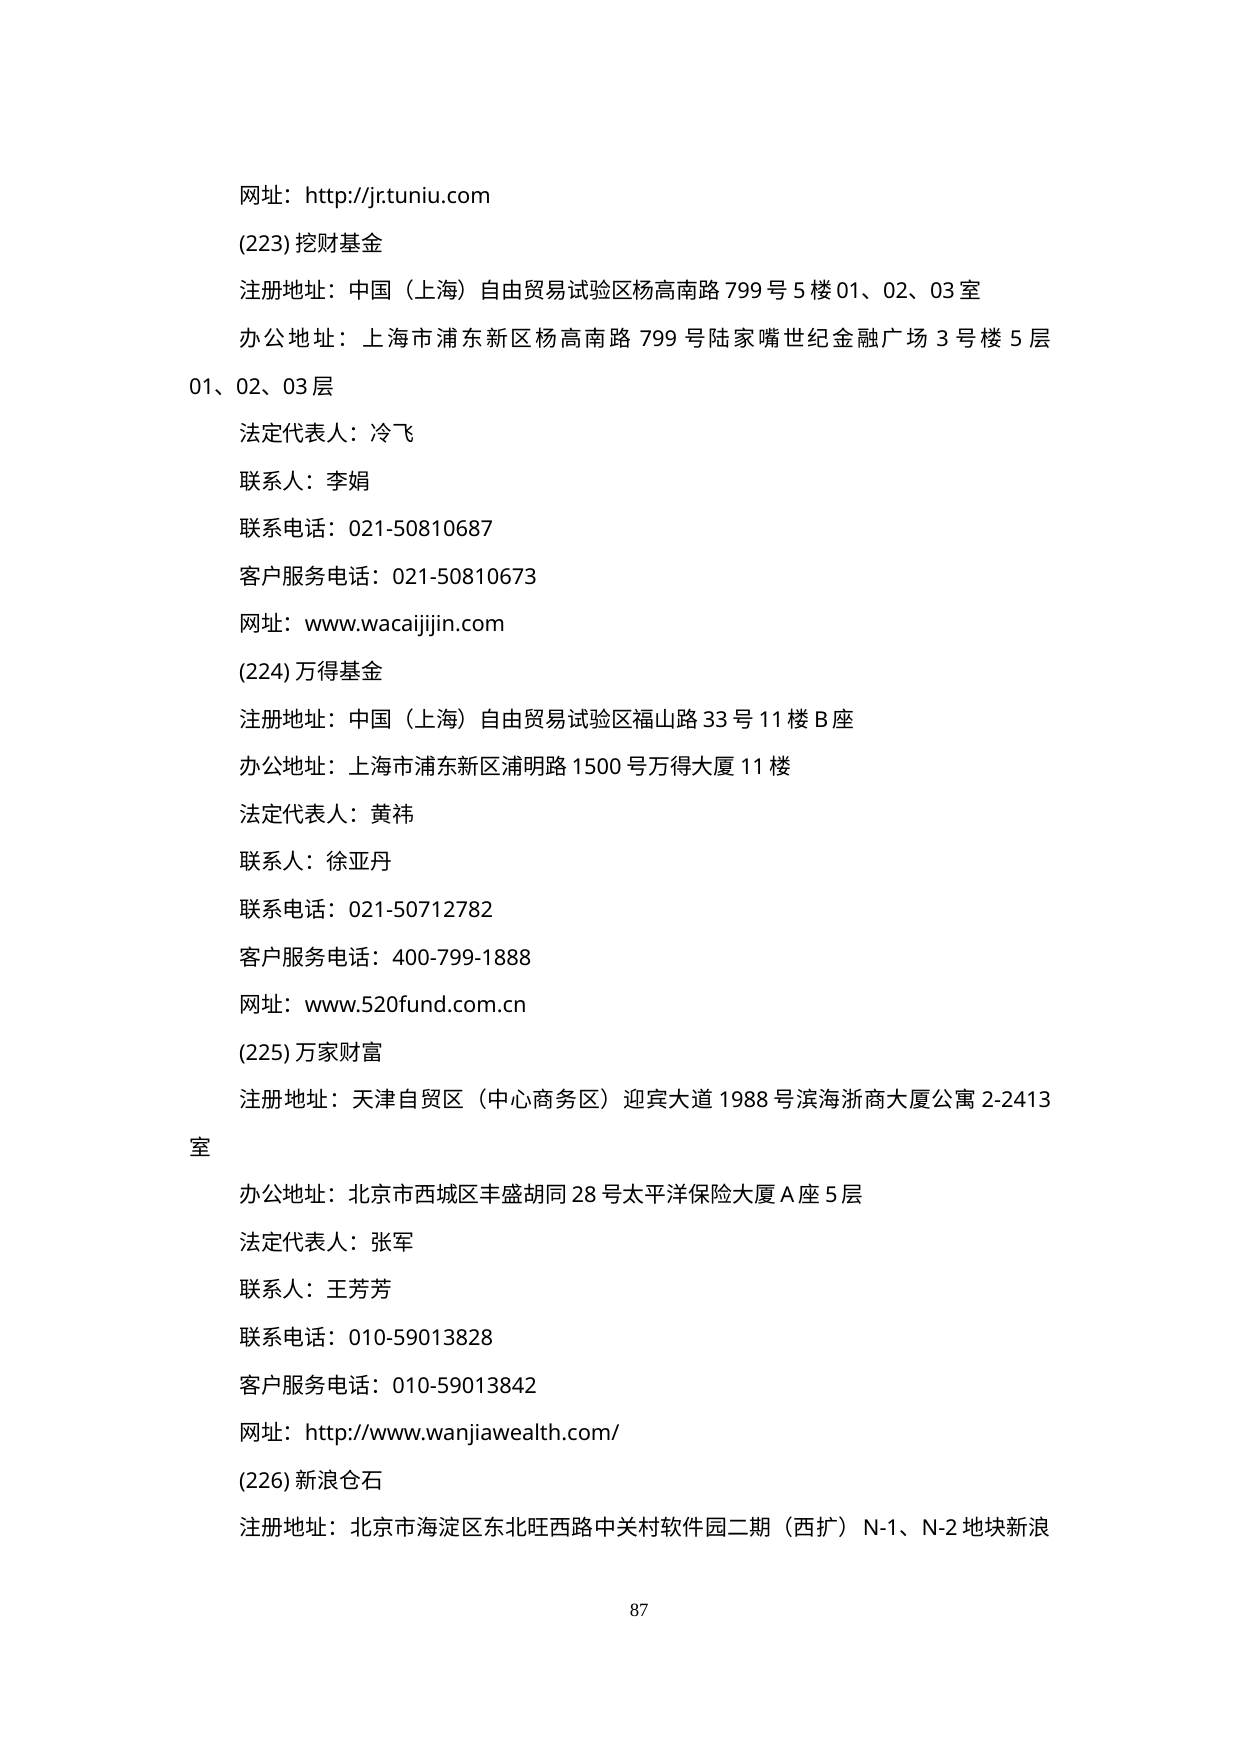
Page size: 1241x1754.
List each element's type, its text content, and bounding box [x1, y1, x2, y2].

text (223) 挖财基金 [189, 226, 1051, 258]
text 客户服务电话：010-59013842 [189, 1368, 1051, 1399]
text 联系人：徐亚丹 [189, 844, 1051, 876]
text 客户服务电话：400-799-1888 [189, 939, 1051, 971]
text 办公地址：上海市浦东新区浦明路1500号万得大厦11楼 [189, 749, 1051, 781]
text 网址：http://jr.tuniu.com [189, 178, 1051, 210]
text 联系电话：021-50712782 [189, 892, 1051, 924]
text 网址：www.520fund.com.cn [189, 987, 1051, 1019]
text 网址：www.wacaijijin.com [189, 606, 1051, 638]
text (224) 万得基金 [189, 654, 1051, 686]
text 联系人：李娟 [189, 464, 1051, 495]
text 法定代表人：黄祎 [189, 797, 1051, 828]
text 客户服务电话：021-50810673 [189, 559, 1051, 591]
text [189, 1510, 1051, 1542]
text 法定代表人：冷飞 [189, 416, 1051, 448]
text (226) 新浪仓石 [189, 1463, 1051, 1494]
text (225) 万家财富 [189, 1035, 1051, 1066]
text 网址：http://www.wanjiawealth.com/ [189, 1415, 1051, 1447]
text 注册地址：中国（上海）自由贸易试验区杨高南路799号5楼01、02、03室 [189, 273, 1051, 305]
text 联系电话：021-50810687 [189, 511, 1051, 543]
text 法定代表人：张军 [189, 1225, 1051, 1257]
text 联系人：王芳芳 [189, 1272, 1051, 1304]
text 联系电话：010-59013828 [189, 1320, 1051, 1352]
text 注册地址：天津自贸区（中心商务区）迎宾大道1988号滨海浙商大厦公寓2-2413室 [189, 1082, 1051, 1162]
text 办公地址：上海市浦东新区杨高南路799号陆家嘴世纪金融广场3号楼5层01、02、03层 [189, 321, 1051, 400]
text 注册地址：中国（上海）自由贸易试验区福山路33号11楼B座 [189, 702, 1051, 733]
text 办公地址：北京市西城区丰盛胡同28号太平洋保险大厦A座5层 [189, 1177, 1051, 1209]
